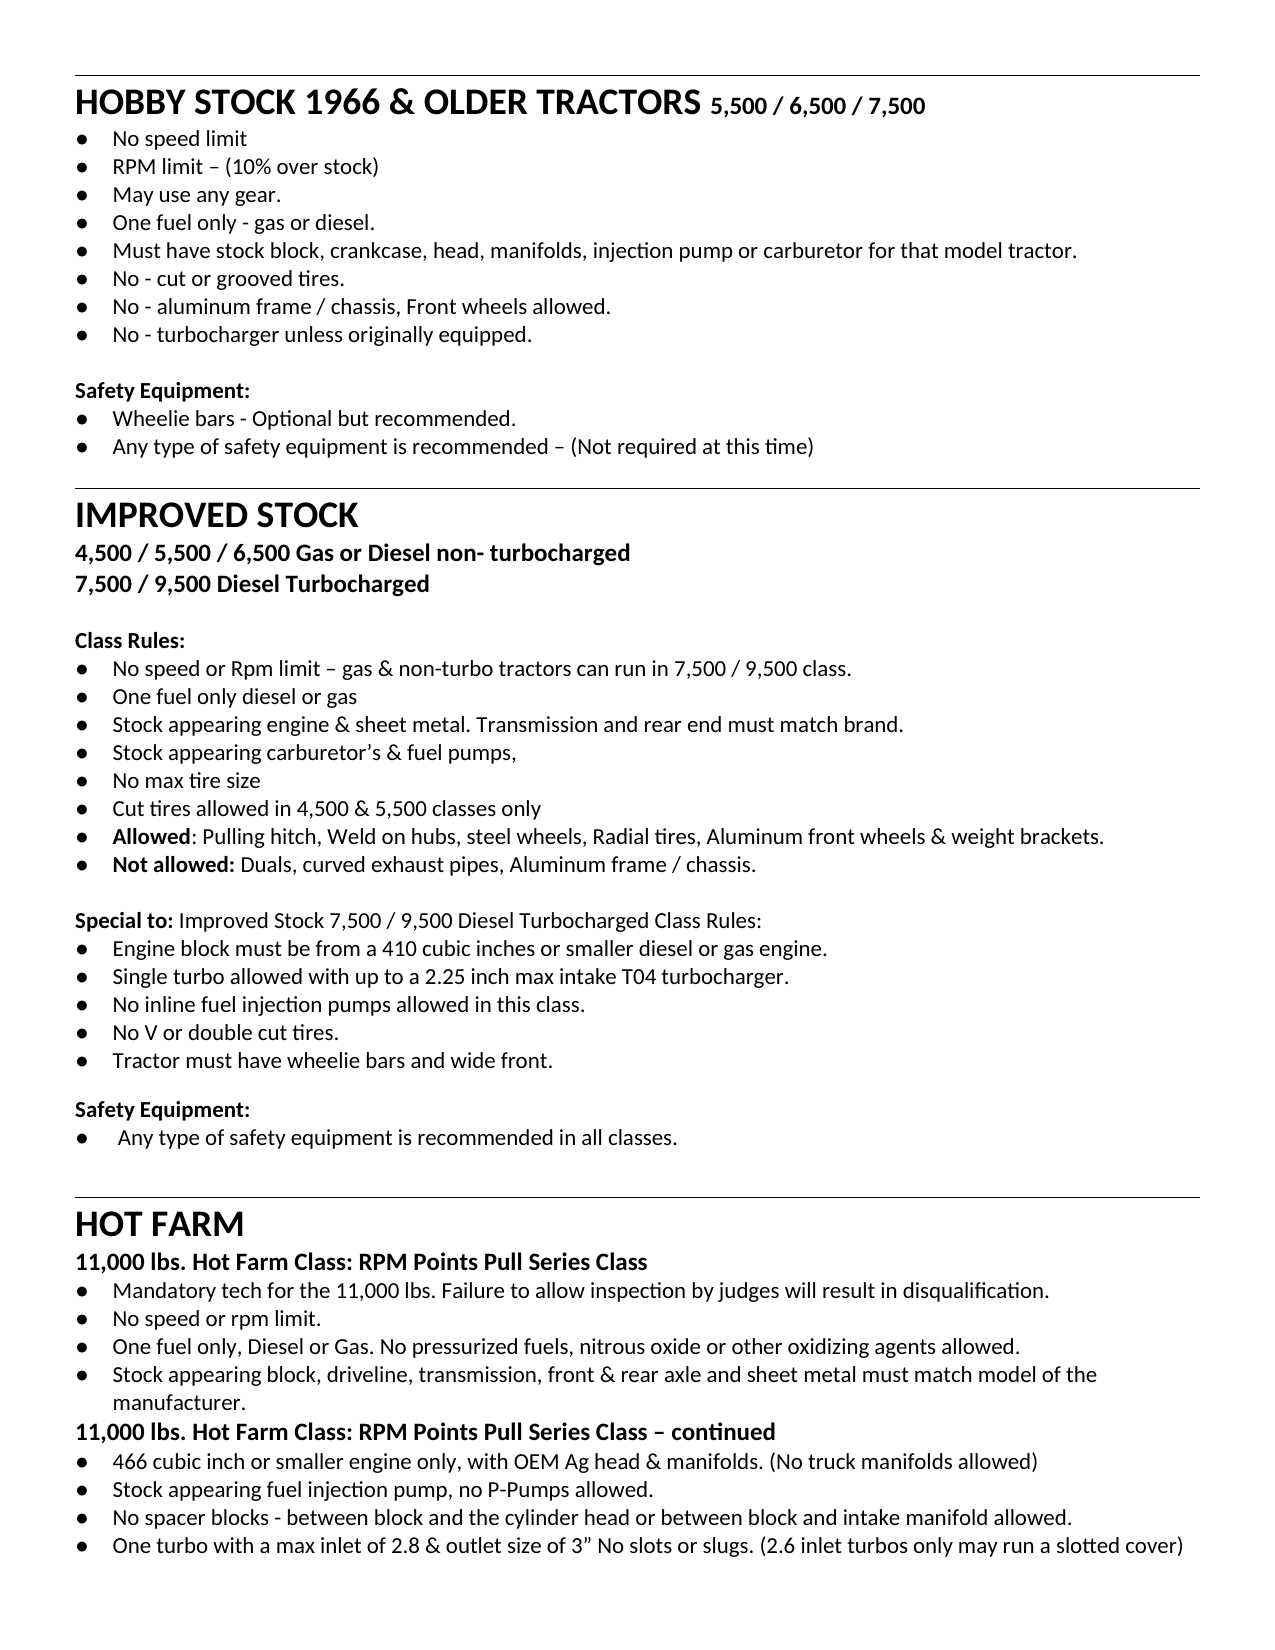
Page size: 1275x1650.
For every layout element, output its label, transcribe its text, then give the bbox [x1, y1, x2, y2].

list One fuel only, Diesel or Gas. No pressurized fuels, nitrous oxide or other oxidizing agents allowed. [75, 1332, 1200, 1360]
list Stock appearing carburetor’s & fuel pumps, [75, 738, 1200, 766]
text 11,000 lbs. Hot Farm Class: RPM Points Pull Series Class [75, 1246, 1200, 1276]
list Stock appearing block, driveline, transmission, front & rear axle and sheet metal must match model of the manufacturer. [75, 1360, 1200, 1416]
text 7,500 / 9,500 Diesel Turbocharged [75, 568, 1200, 598]
list 466 cubic inch or smaller engine only, with OEM Ag head & manifolds. (No truck manifolds allowed) [75, 1447, 1200, 1475]
list Allowed: Pulling hitch, Weld on hubs, steel wheels, Radial tires, Aluminum front wheels & weight brackets. [75, 822, 1200, 850]
list Single turbo allowed with up to a 2.25 inch max intake T04 turbocharger. [75, 962, 1200, 991]
list No V or double cut tires. [75, 1018, 1200, 1047]
list Not allowed: Duals, curved exhaust pipes, Aluminum frame / chassis. [75, 850, 1200, 878]
text Class Rules: [75, 626, 1200, 654]
text Special to: Improved Stock 7,500 / 9,500 Diesel Turbocharged Class Rules: [75, 906, 1200, 934]
list Cut tires allowed in 4,500 & 5,500 classes only [75, 794, 1200, 822]
list No inline fuel injection pumps allowed in this class. [75, 991, 1200, 1018]
text HOT FARM [75, 1198, 1200, 1246]
list Must have stock block, crankcase, head, manifolds, injection pump or carburetor for that model tractor. [75, 236, 1200, 264]
list No - aluminum frame / chassis, Front wheels allowed. [75, 292, 1200, 320]
list Any type of safety equipment is recommended in all classes. [75, 1123, 1200, 1151]
list No speed or rpm limit. [75, 1304, 1200, 1332]
list Stock appearing engine & sheet metal. Transmission and rear end must match brand. [75, 710, 1200, 738]
list One turbo with a max inlet of 2.8 & outlet size of 3” No slots or slugs. (2.6 inlet turbos only may run a slotted cover) [75, 1531, 1200, 1559]
list No - cut or grooved tires. [75, 264, 1200, 292]
list No - turbocharger unless originally equipped. [75, 320, 1200, 348]
list No speed or Rpm limit – gas & non-turbo tractors can run in 7,500 / 9,500 class. [75, 654, 1200, 682]
list Engine block must be from a 410 cubic inches or smaller diesel or gas engine. [75, 934, 1200, 962]
list No spacer blocks - between block and the cylinder head or between block and intake manifold allowed. [75, 1503, 1200, 1531]
list Wheelie bars - Optional but recommended. [75, 404, 1200, 432]
list Tractor must have wheelie bars and wide front. [75, 1047, 1200, 1074]
text 4,500 / 5,500 / 6,500 Gas or Diesel non- turbocharged [75, 537, 1200, 568]
list One fuel only diesel or gas [75, 682, 1200, 710]
list One fuel only - gas or diesel. [75, 208, 1200, 236]
list Any type of safety equipment is recommended – (Not required at this time) [75, 432, 1200, 460]
text IMPROVED STOCK [75, 489, 1200, 537]
list No speed limit [75, 124, 1200, 152]
list May use any gear. [75, 180, 1200, 208]
text Safety Equipment: [75, 1095, 1200, 1123]
list Mandatory tech for the 11,000 lbs. Failure to allow inspection by judges will result in disqualification. [75, 1276, 1200, 1304]
list No max tire size [75, 766, 1200, 794]
list RPM limit – (10% over stock) [75, 152, 1200, 180]
text 11,000 lbs. Hot Farm Class: RPM Points Pull Series Class – continued [75, 1416, 1200, 1447]
text Safety Equipment: [75, 376, 1200, 404]
text HOBBY STOCK 1966 & OLDER TRACTORS 5,500 / 6,500 / 7,500 [75, 76, 1200, 124]
list Stock appearing fuel injection pump, no P-Pumps allowed. [75, 1475, 1200, 1503]
